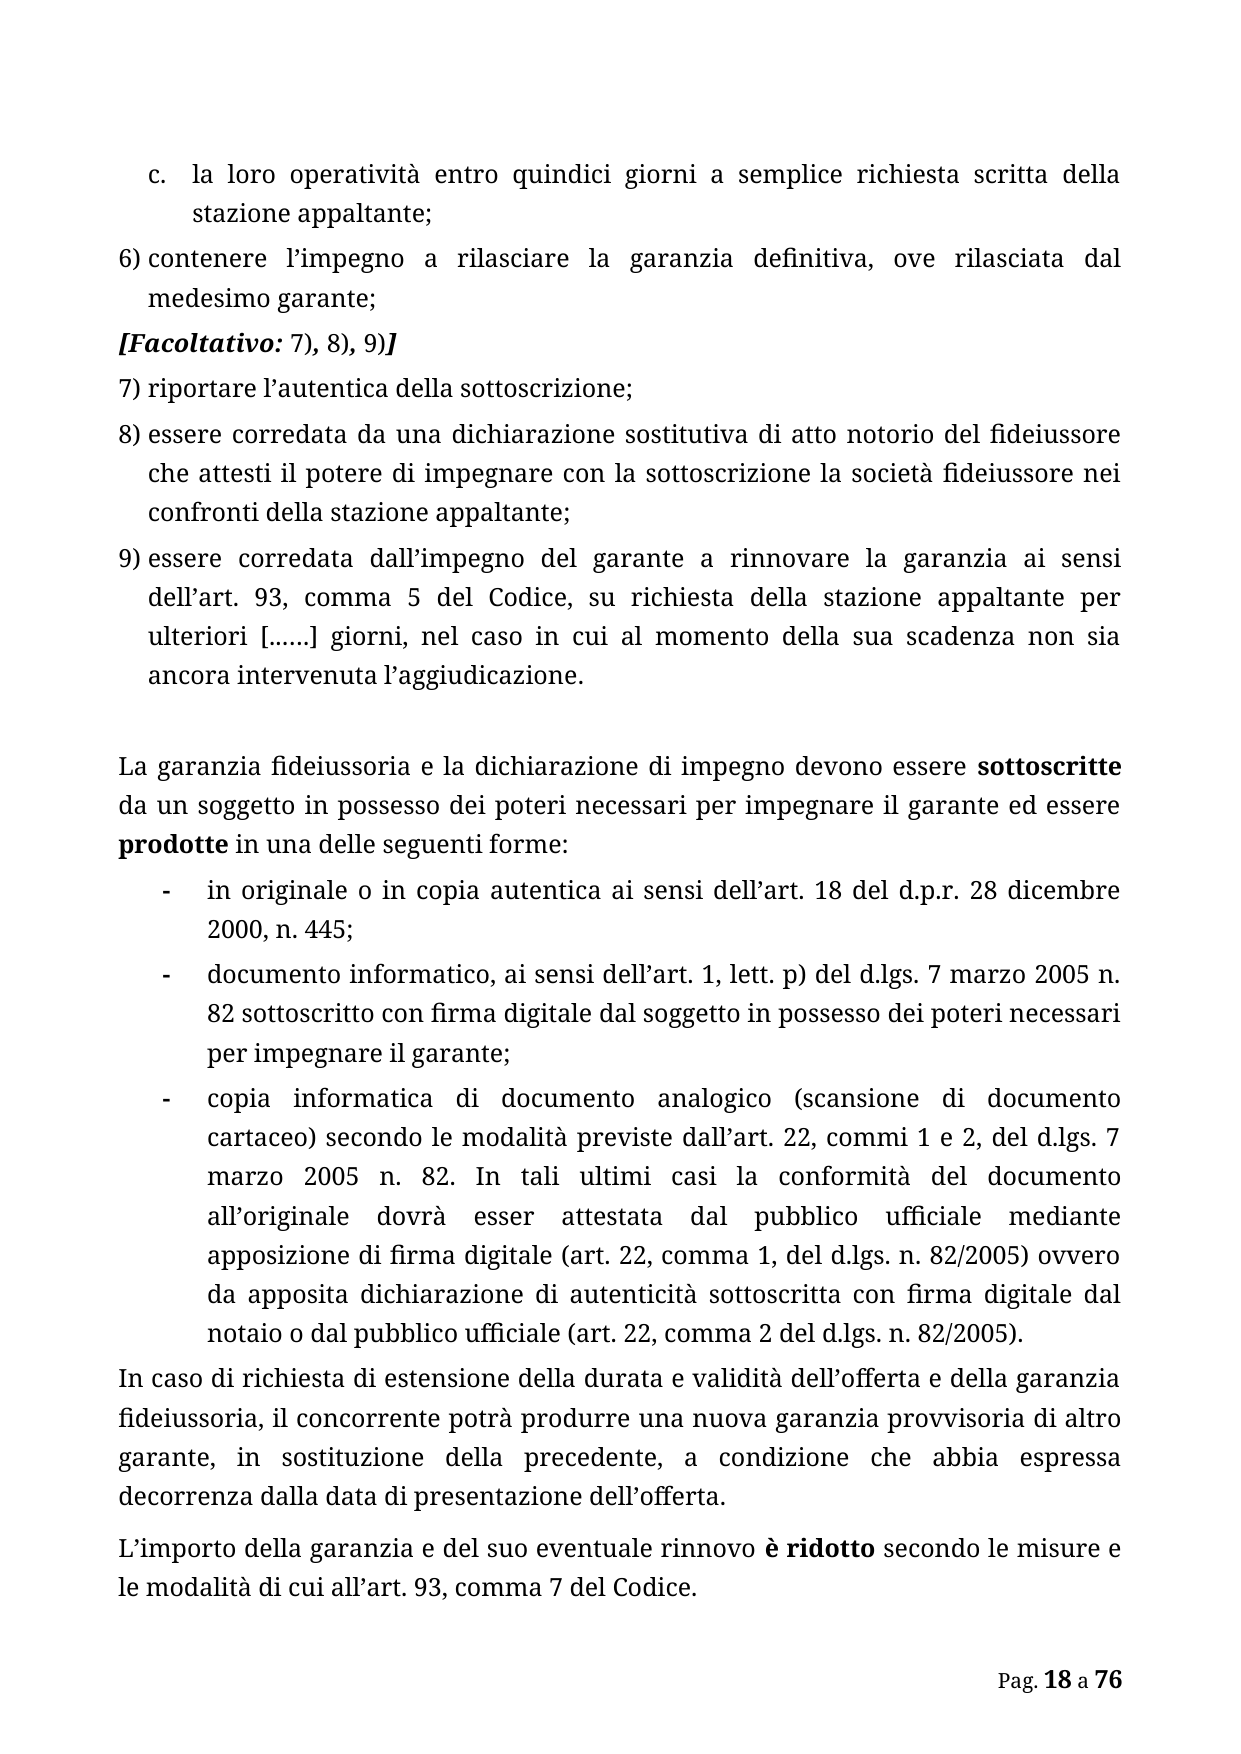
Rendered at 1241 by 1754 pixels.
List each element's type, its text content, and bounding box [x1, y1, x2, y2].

list essere corredata da una dichiarazione sostitutiva di atto notorio del fideiussore che attesti il potere di impegnare con la sottoscrizione la società fideiussore nei confronti della stazione appaltante; [118, 417, 1122, 529]
list riportare l’autentica della sottoscrizione; [118, 371, 1122, 405]
list contenere l’impegno a rilasciare la garanzia definitiva, ove rilasciata dal medesimo garante; [118, 241, 1122, 314]
list in originale o in copia autentica ai sensi dell’art. 18 del d.p.r. 28 dicembre 2000, n. 445; [162, 872, 1122, 946]
list copia informatica di documento analogico (scansione di documento cartaceo) secondo le modalità previste dall’art. 22, commi 1 e 2, del d.lgs. 7 marzo 2005 n. 82. In tali ultimi casi la conformità del documento all’originale dovrà esser attestata dal pubblico ufficiale mediante apposizione di firma digitale (art. 22, comma 1, del d.lgs. n. 82/2005) ovvero da apposita dichiarazione di autenticità sottoscritta con firma digitale dal notaio o dal pubblico ufficiale (art. 22, comma 2 del d.lgs. n. 82/2005). [162, 1081, 1122, 1350]
text [Facoltativo: 7), 8), 9)] [118, 326, 1122, 360]
list documento informatico, ai sensi dell’art. 1, lett. p) del d.lgs. 7 marzo 2005 n. 82 sottoscritto con firma digitale dal soggetto in possesso dei poteri necessari per impegnare il garante; [162, 957, 1122, 1069]
text L’importo della garanzia e del suo eventuale rinnovo è ridotto secondo le misure e le modalità di cui all’art. 93, comma 7 del Codice. [118, 1530, 1122, 1603]
text La garanzia fideiussoria e la dichiarazione di impegno devono essere sottoscritte da un soggetto in possesso dei poteri necessari per impegnare il garante ed essere prodotte in una delle seguenti forme: [118, 749, 1122, 861]
list la loro operatività entro quindici giorni a semplice richiesta scritta della stazione appaltante; [148, 157, 1122, 230]
list essere corredata dall’impegno del garante a rinnovare la garanzia ai sensi dell’art. 93, comma 5 del Codice, su richiesta della stazione appaltante per ulteriori [..….] giorni, nel caso in cui al momento della sua scadenza non sia ancora intervenuta l’aggiudicazione. [118, 540, 1122, 692]
text In caso di richiesta di estensione della durata e validità dell’offerta e della garanzia fideiussoria, il concorrente potrà produrre una nuova garanzia provvisoria di altro garante, in sostituzione della precedente, a condizione che abbia espressa decorrenza dalla data di presentazione dell’offerta. [118, 1361, 1122, 1513]
